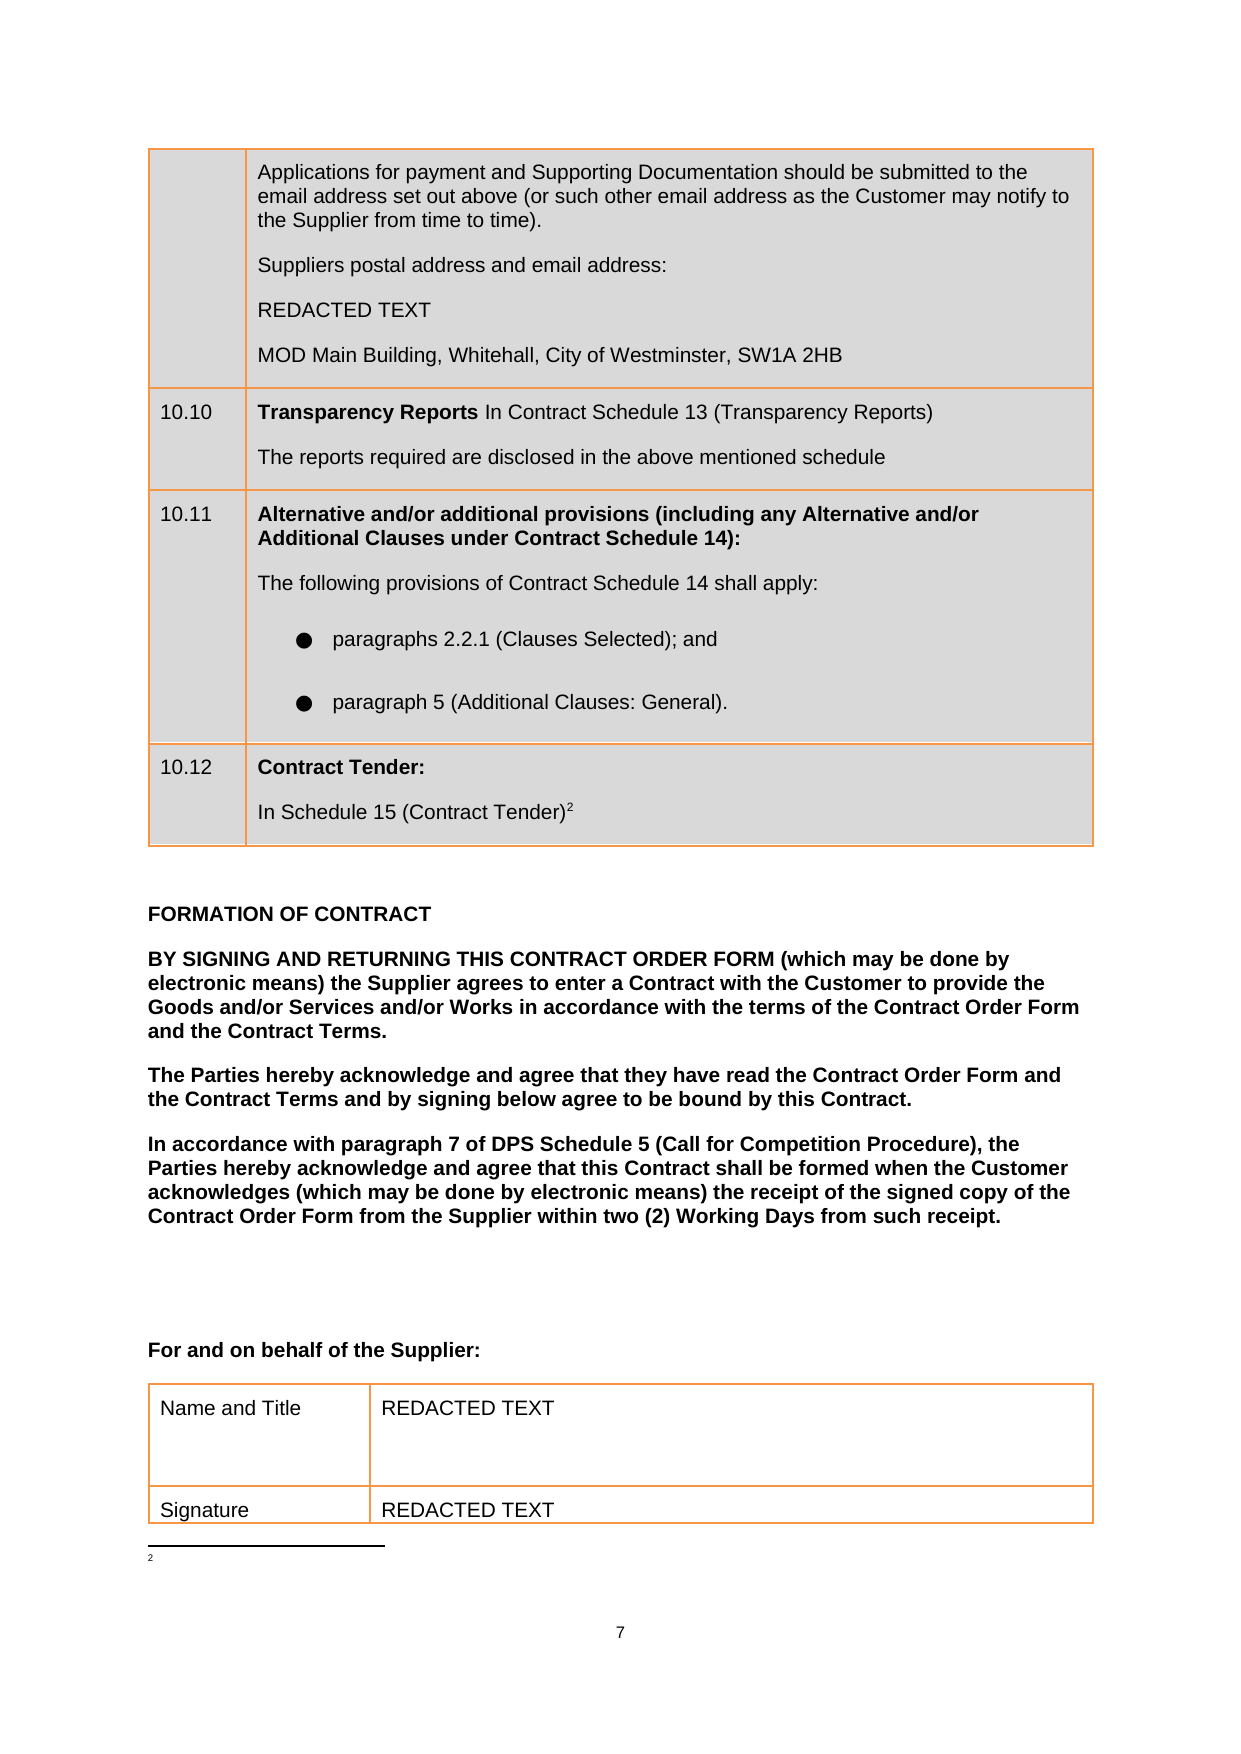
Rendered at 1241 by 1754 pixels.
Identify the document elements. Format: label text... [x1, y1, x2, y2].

text In accordance with paragraph 7 of DPS Schedule 5 (Call for Competition Procedure), the Parties hereby acknowledge and agree that this Contract shall be formed when the Customer acknowledges (which may be done by electronic means) the receipt of the signed copy of the Contract Order Form from the Supplier within two (2) Working Days from such receipt. [148, 1132, 1092, 1228]
text FORMATION OF CONTRACT [148, 902, 1092, 926]
table_cell Signature [150, 1487, 369, 1522]
table_cell REDACTED TEXT [371, 1487, 1092, 1522]
table_header Name and Title [150, 1385, 369, 1485]
table_cell Contract Tender: In Schedule 15 (Contract Tender) [247, 745, 1092, 844]
text The Parties hereby acknowledge and agree that they have read the Contract Order Form and the Contract Terms and by signing below agree to be bound by this Contract. [148, 1063, 1092, 1111]
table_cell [247, 150, 1092, 387]
table_cell [150, 389, 245, 489]
text BY SIGNING AND RETURNING THIS CONTRACT ORDER FORM (which may be done by electronic means) the Supplier agrees to enter a Contract with the Customer to provide the Goods and/or Services and/or Works in accordance with the terms of the Contract Order Form and the Contract Terms. [148, 947, 1092, 1042]
table_header REDACTED TEXT [371, 1385, 1092, 1485]
table_cell [150, 150, 245, 387]
table_cell [150, 745, 245, 844]
table_cell [150, 491, 245, 742]
text For and on behalf of the Supplier: [148, 1338, 1092, 1362]
table_cell Transparency Reports In Contract Schedule 13 (Transparency Reports) The reports required are disclosed in the above mentioned schedule [247, 389, 1092, 489]
table_cell Alternative and/or additional provisions (including any Alternative and/or Additional Clauses under Contract Schedule 14): The following provisions of Contract Schedule 14 shall apply: paragraphs 2.2.1 (Clauses Selected); and paragraph 5 (Additional Clauses: General). [247, 491, 1092, 742]
